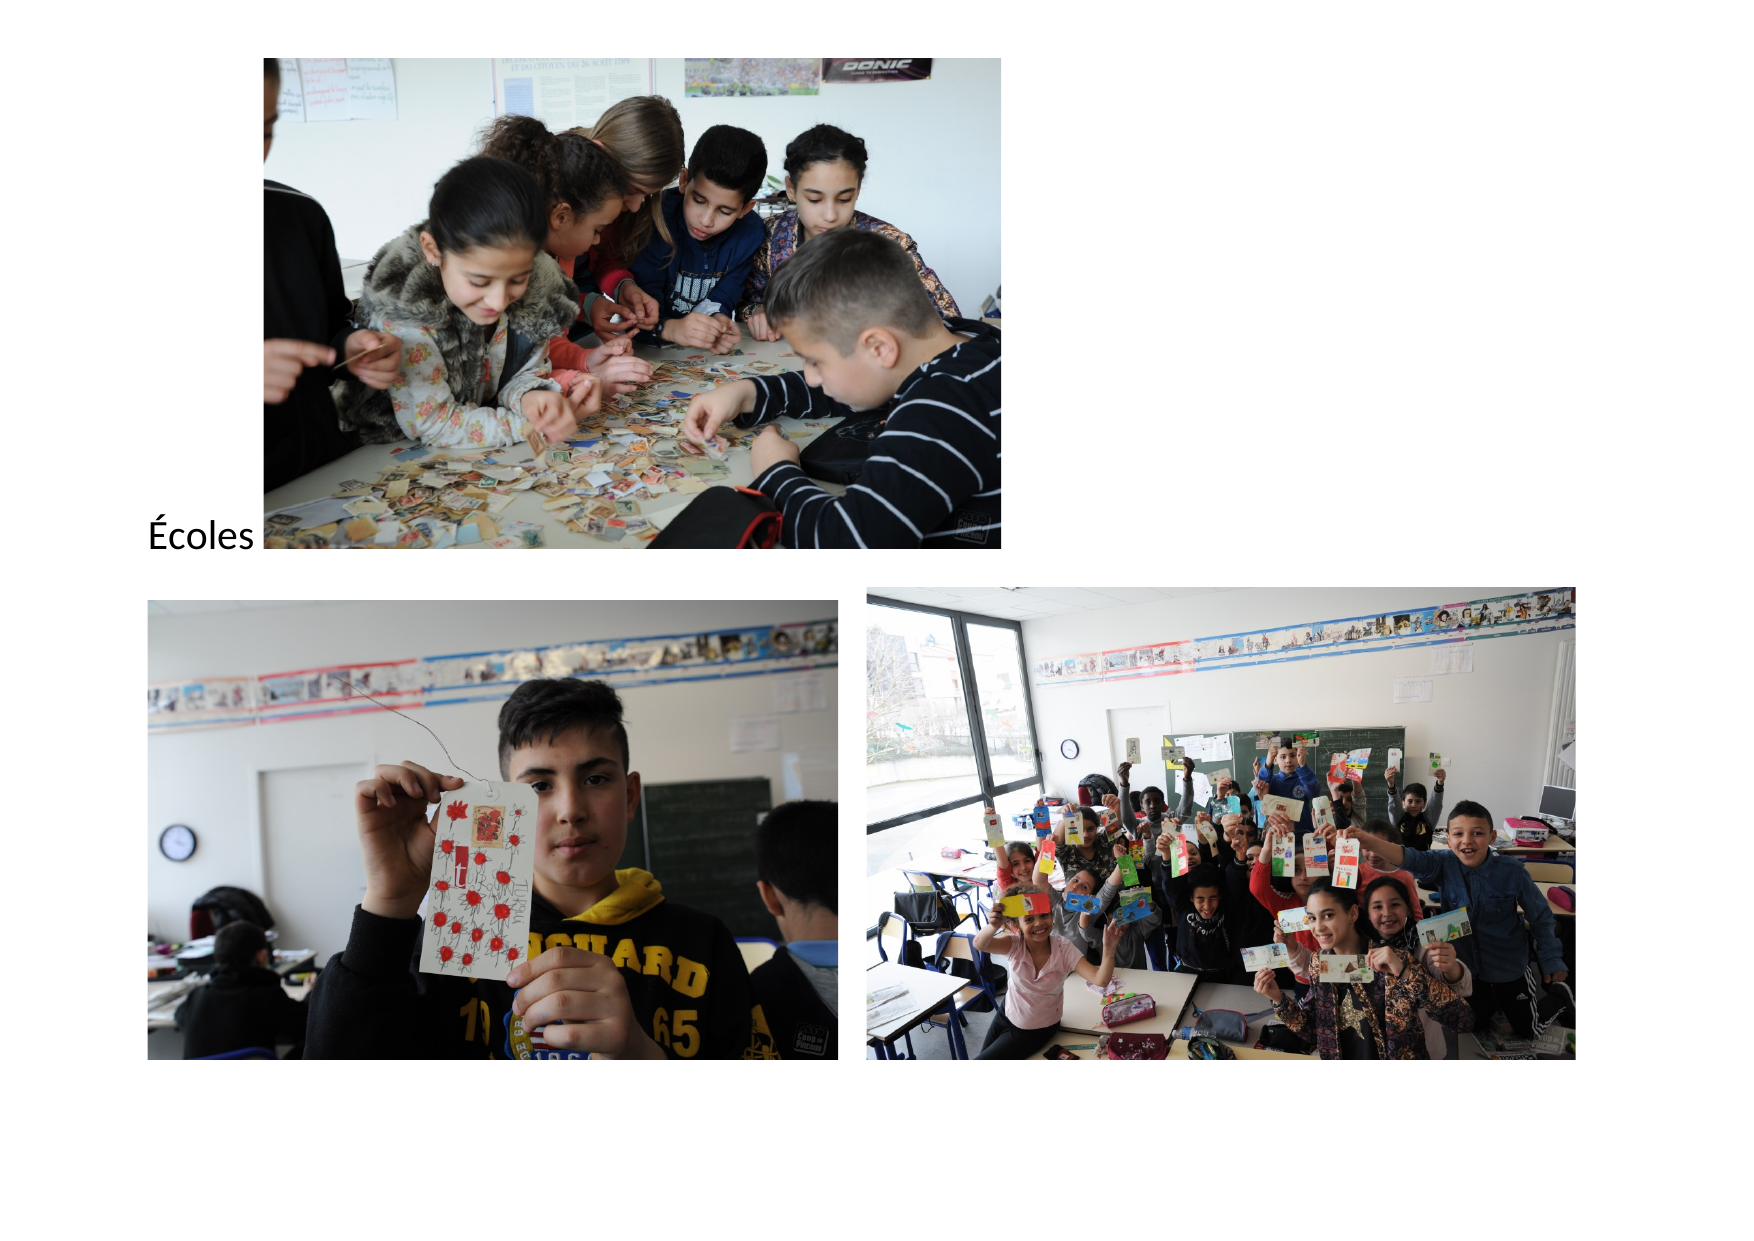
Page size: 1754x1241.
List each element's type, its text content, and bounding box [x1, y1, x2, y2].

picture [263, 58, 1002, 549]
picture [866, 587, 1576, 1060]
picture [147, 600, 839, 1060]
